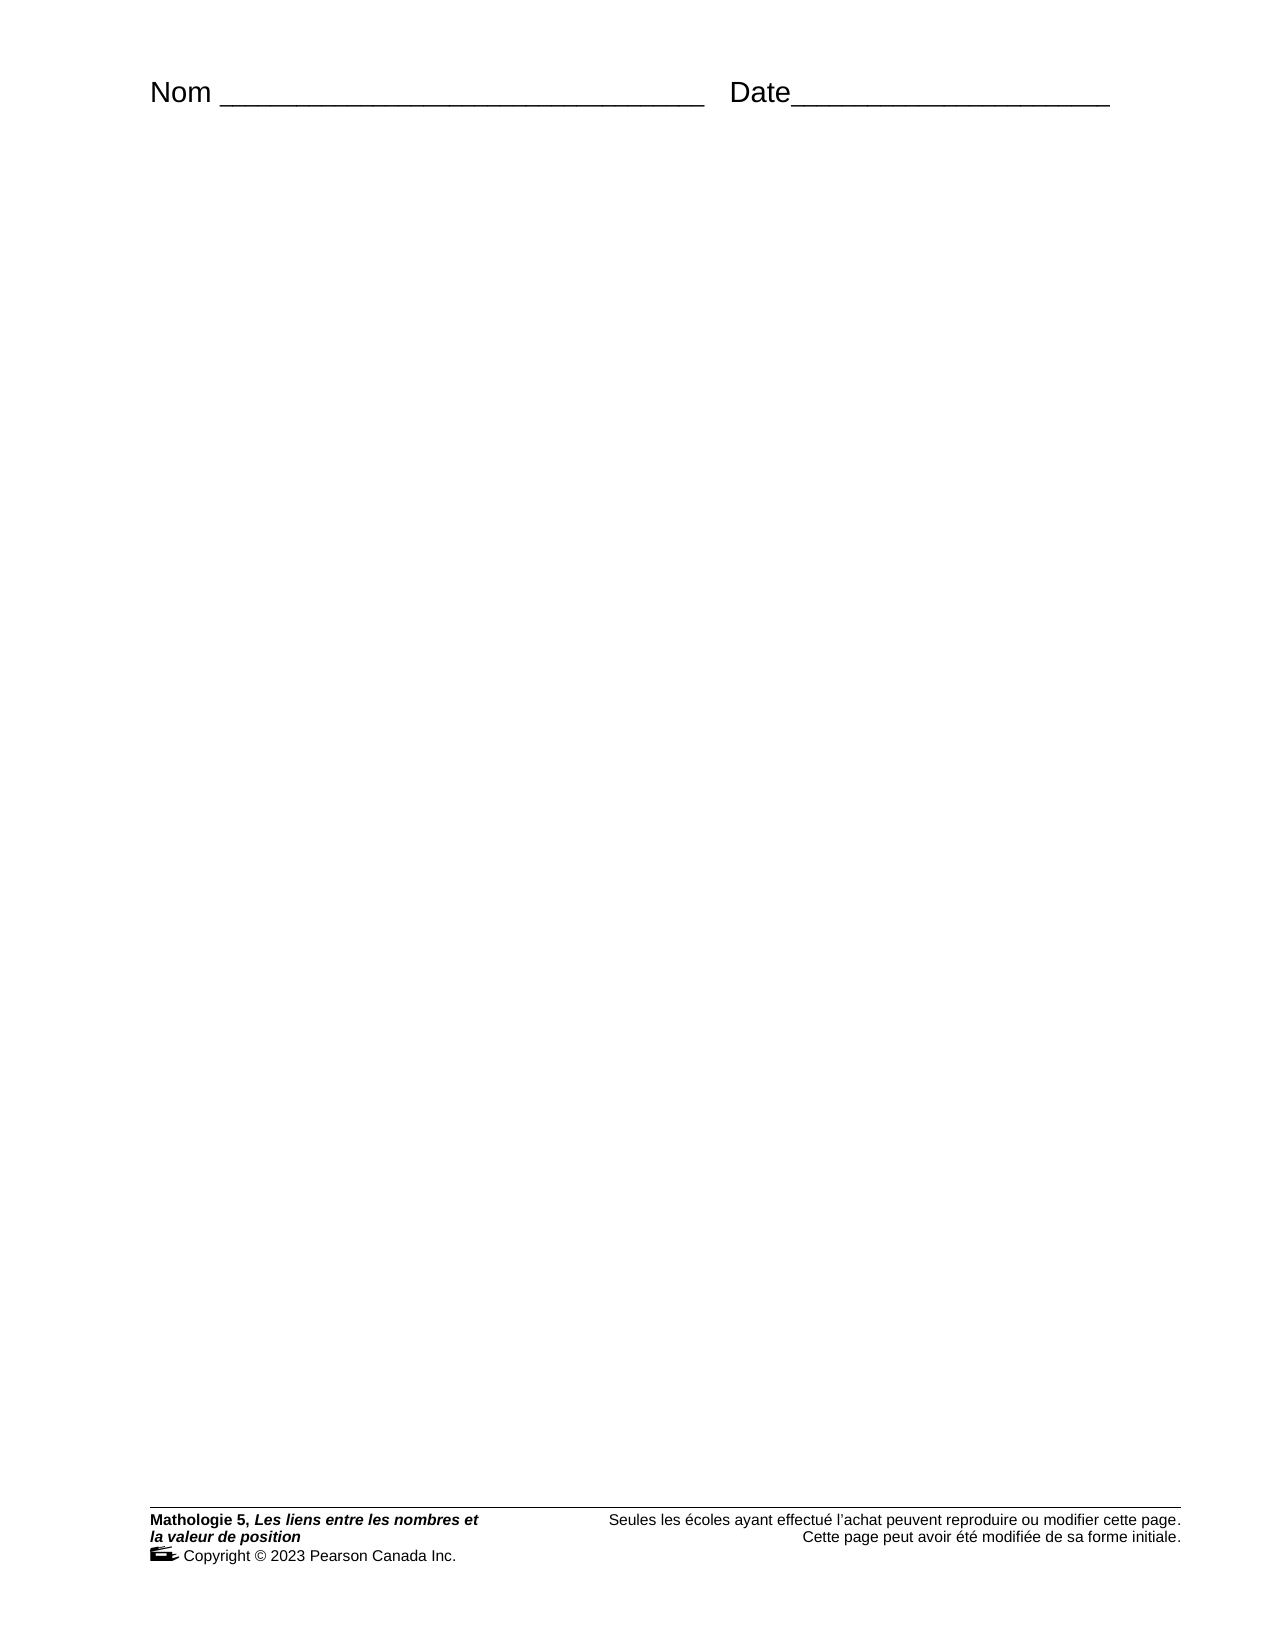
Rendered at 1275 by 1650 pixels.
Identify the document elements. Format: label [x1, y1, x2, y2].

picture [150, 1546, 180, 1561]
